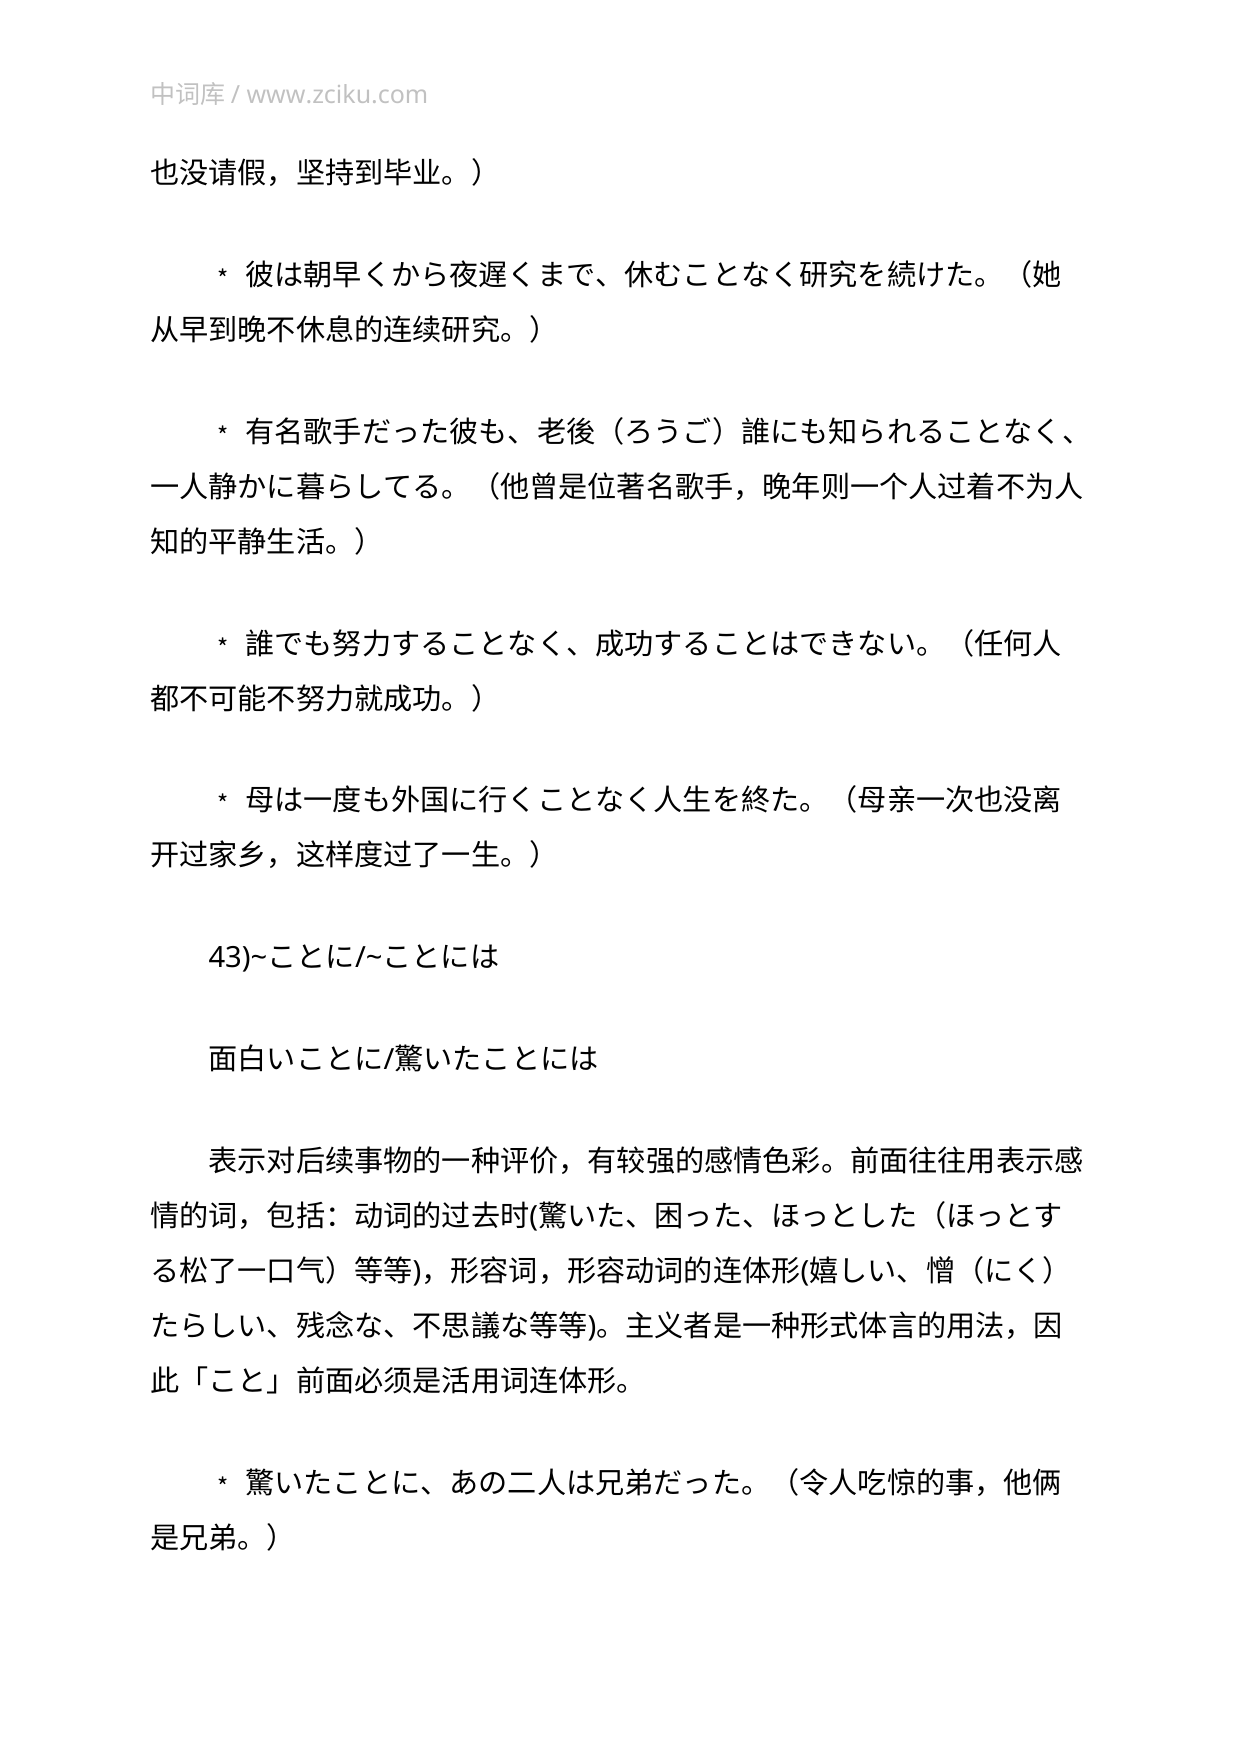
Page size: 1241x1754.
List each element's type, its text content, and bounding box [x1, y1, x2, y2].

text 面白いことに/驚いたことには [150, 1036, 1090, 1078]
text ﹡ 驚いたことに、あの二人は兄弟だった。（令人吃惊的事，他俩是兄弟。） [150, 1459, 1090, 1557]
text ﹡ 有名歌手だった彼も、老後（ろうご）誰にも知られることなく、一人静かに暮らしてる。（他曾是位著名歌手，晚年则一个人过着不为人知的平静生活。） [150, 408, 1090, 561]
text ﹡ 誰でも努力することなく、成功することはできない。（任何人都不可能不努力就成功。） [150, 620, 1090, 717]
text ﹡ 彼は朝早くから夜遅くまで、休むことなく研究を続けた。（她从早到晚不休息的连续研究。） [150, 252, 1090, 349]
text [150, 150, 1090, 192]
text ﹡ 母は一度も外国に行くことなく人生を終た。（母亲一次也没离开过家乡，这样度过了一生。） [150, 777, 1090, 874]
text 表示对后续事物的一种评价，有较强的感情色彩。前面往往用表示感情的词，包括：动词的过去时(驚いた、困った、ほっとした（ほっとする松了一口气）等等)，形容词，形容动词的连体形(嬉しい、憎（にく）たらしい、残念な、不思議な等等)。主义者是一种形式体言的用法，因此「こと」前面必须是活用词连体形。 [150, 1138, 1090, 1400]
text 43)~ことに/~ことには [150, 934, 1090, 976]
